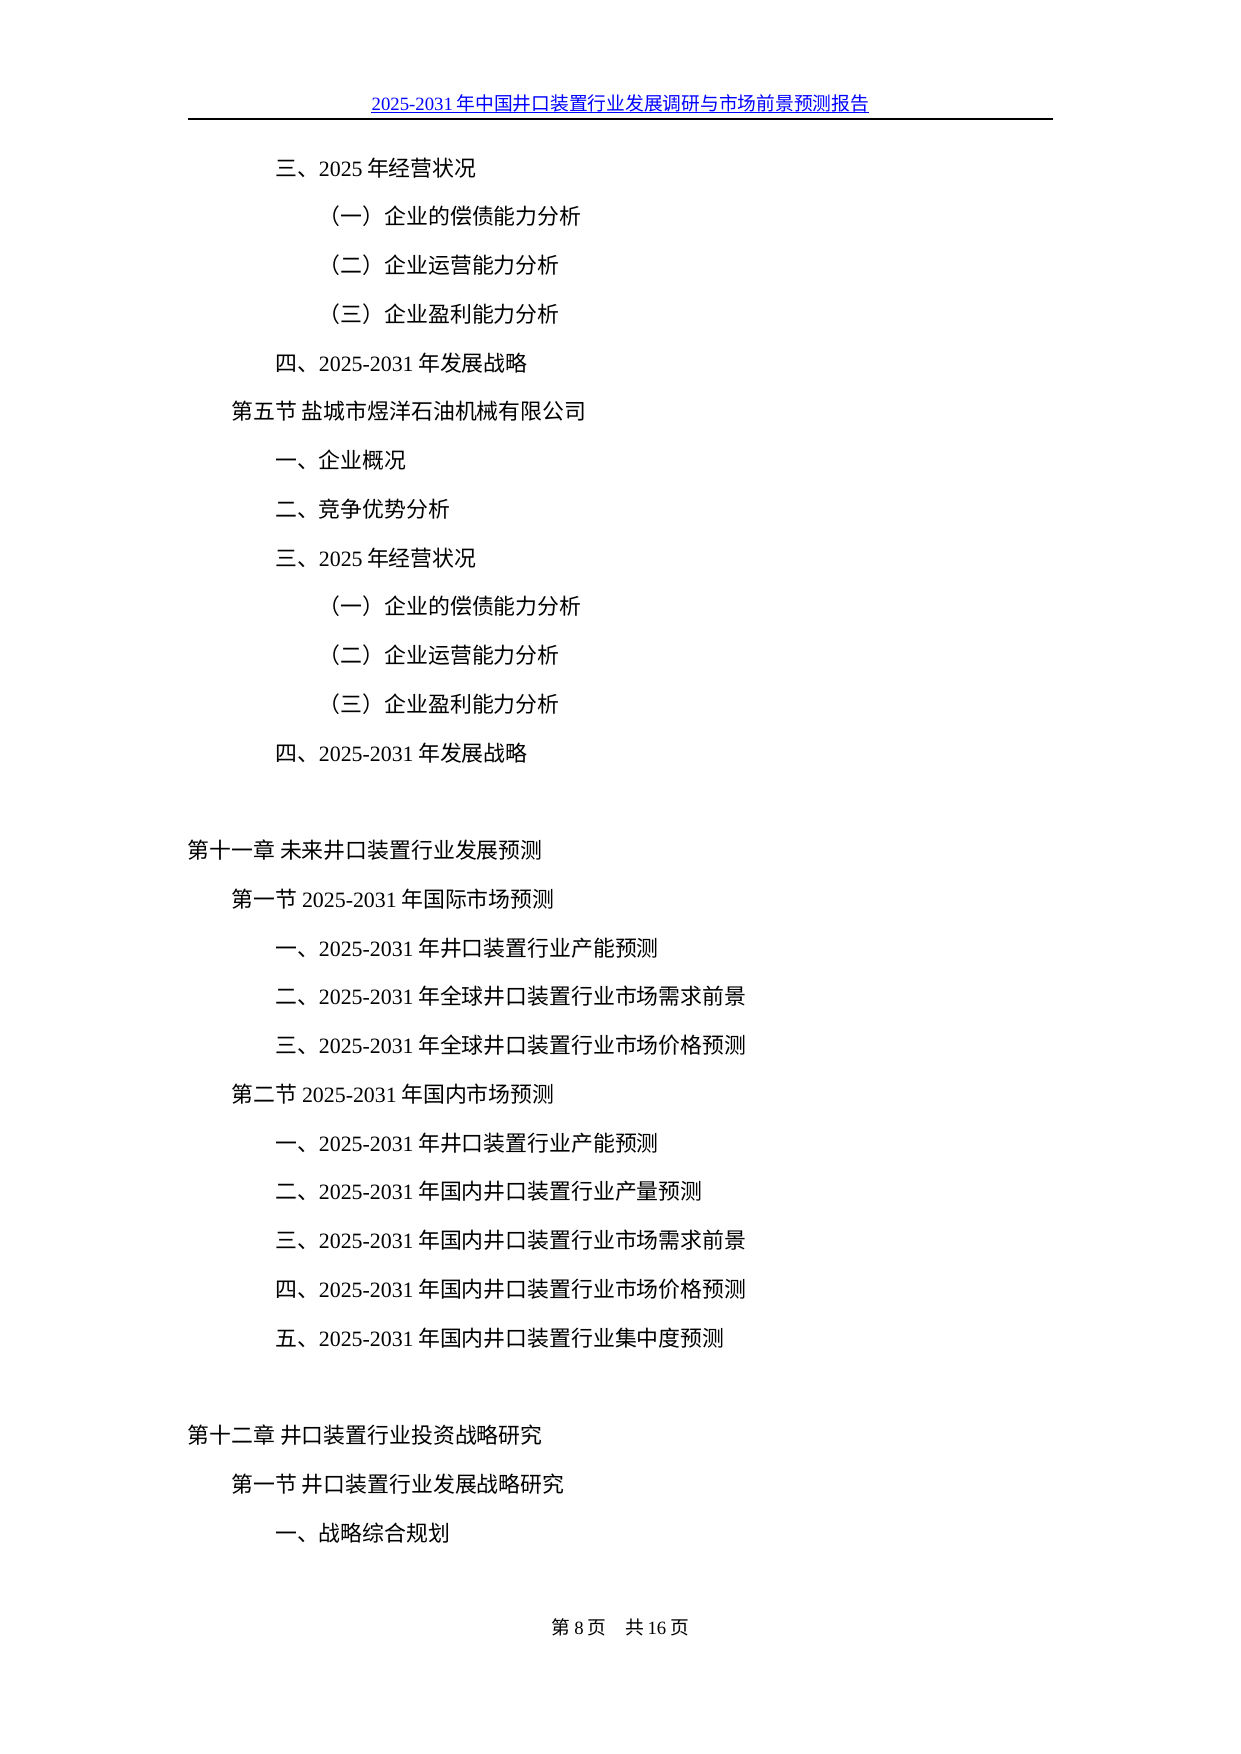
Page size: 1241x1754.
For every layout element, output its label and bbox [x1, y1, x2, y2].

text [187, 150, 1053, 1548]
